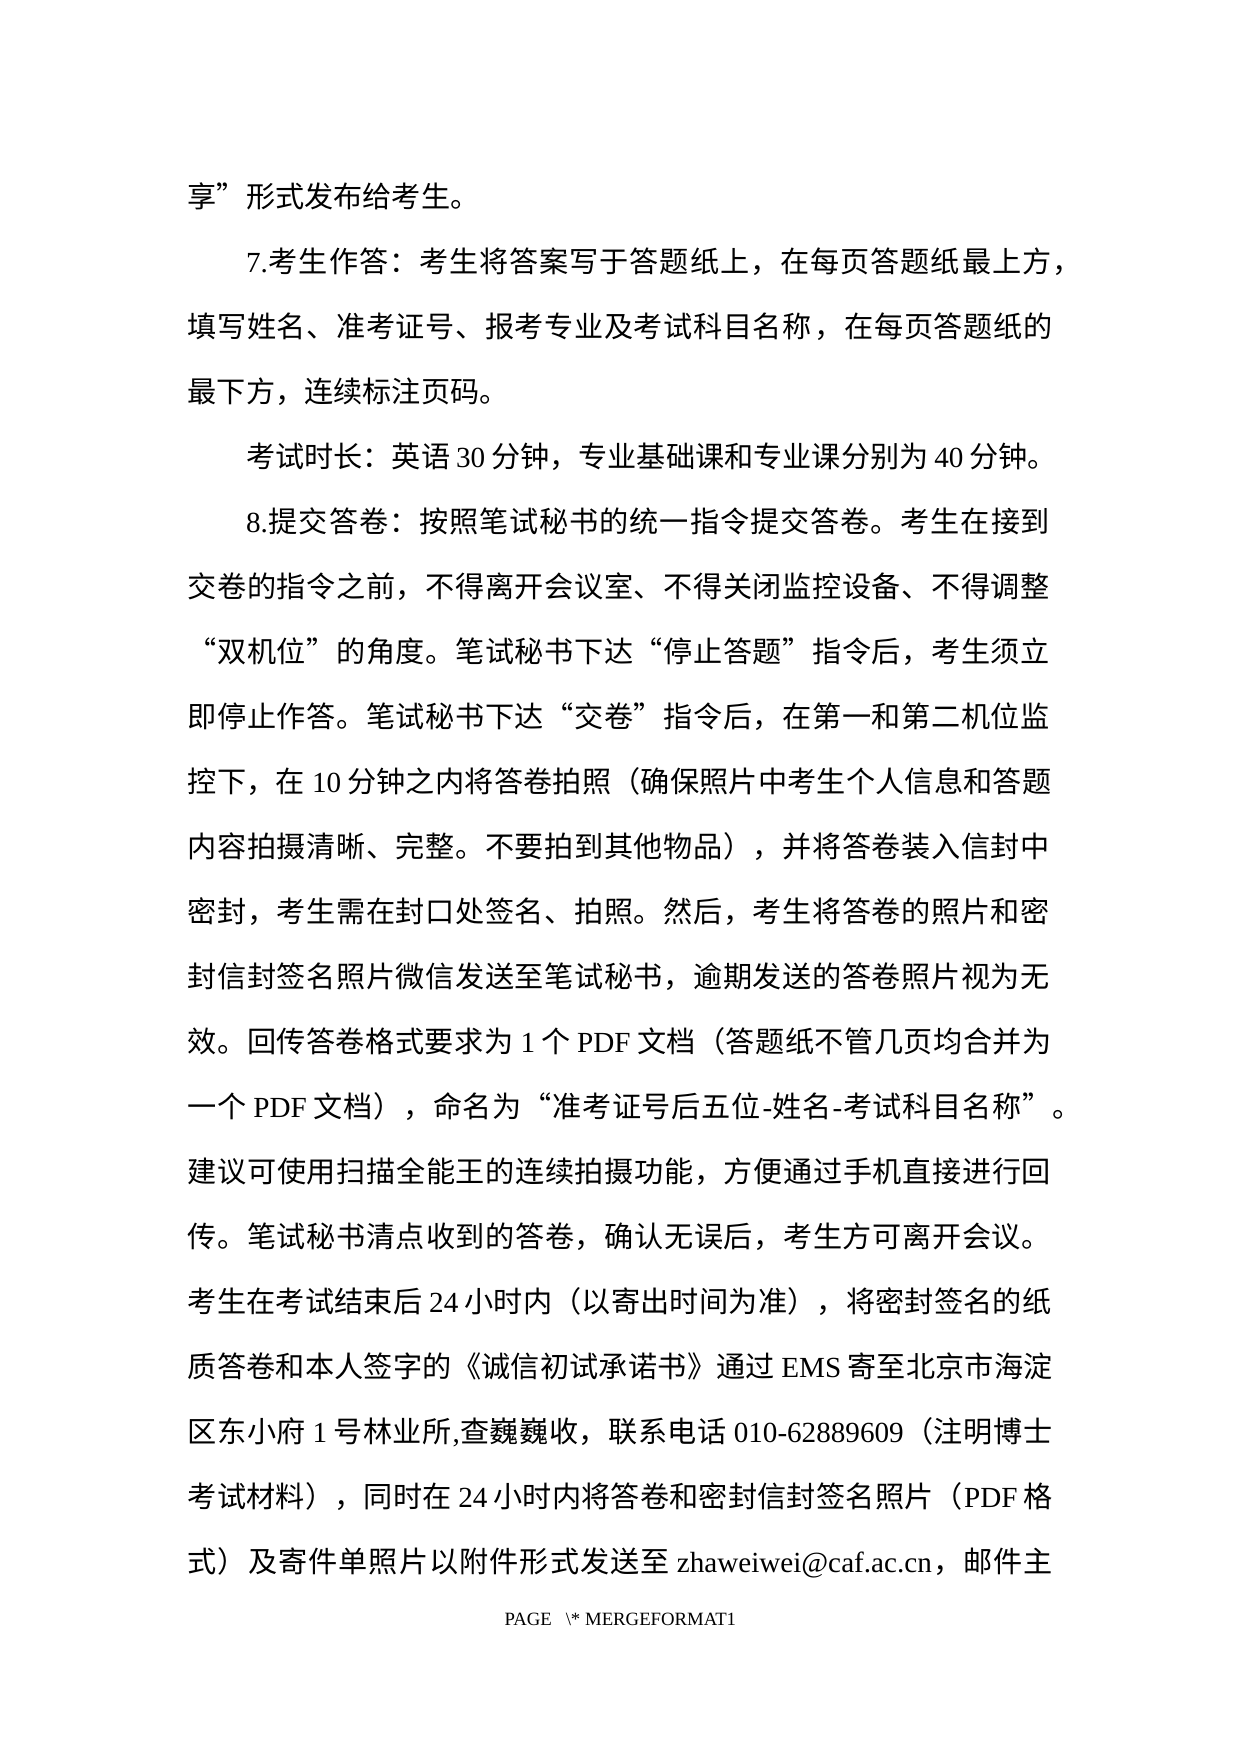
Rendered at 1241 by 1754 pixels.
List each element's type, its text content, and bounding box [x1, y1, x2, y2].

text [187, 487, 1053, 1592]
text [187, 162, 1053, 227]
text 7.考生作答：考生将答案写于答题纸上，在每页答题纸最上方，填写姓名、准考证号、报考专业及考试科目名称，在每页答题纸的最下方，连续标注页码。 [187, 227, 1053, 422]
text 考试时长：英语30分钟，专业基础课和专业课分别为40分钟。 [187, 422, 1053, 487]
